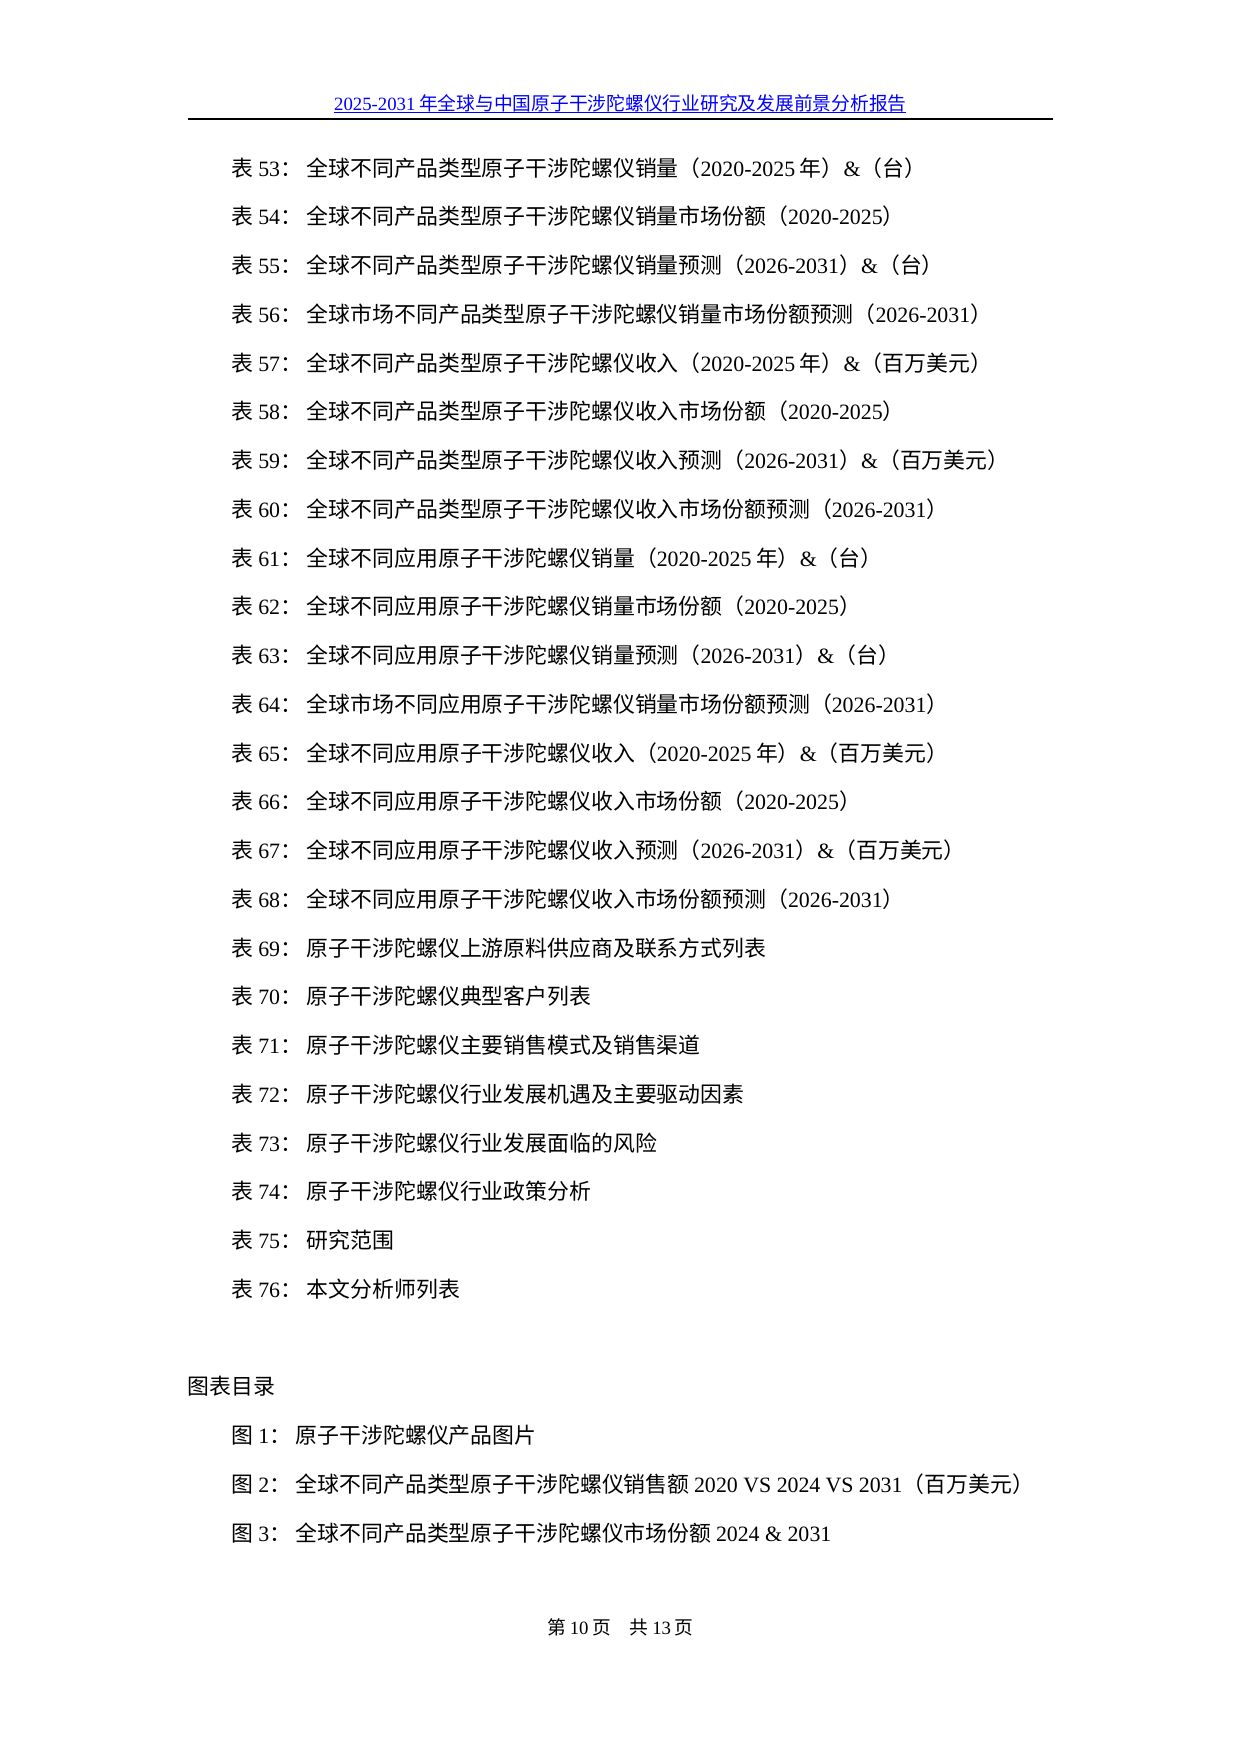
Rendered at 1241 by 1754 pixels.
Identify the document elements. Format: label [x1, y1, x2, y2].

text [187, 150, 1053, 1548]
